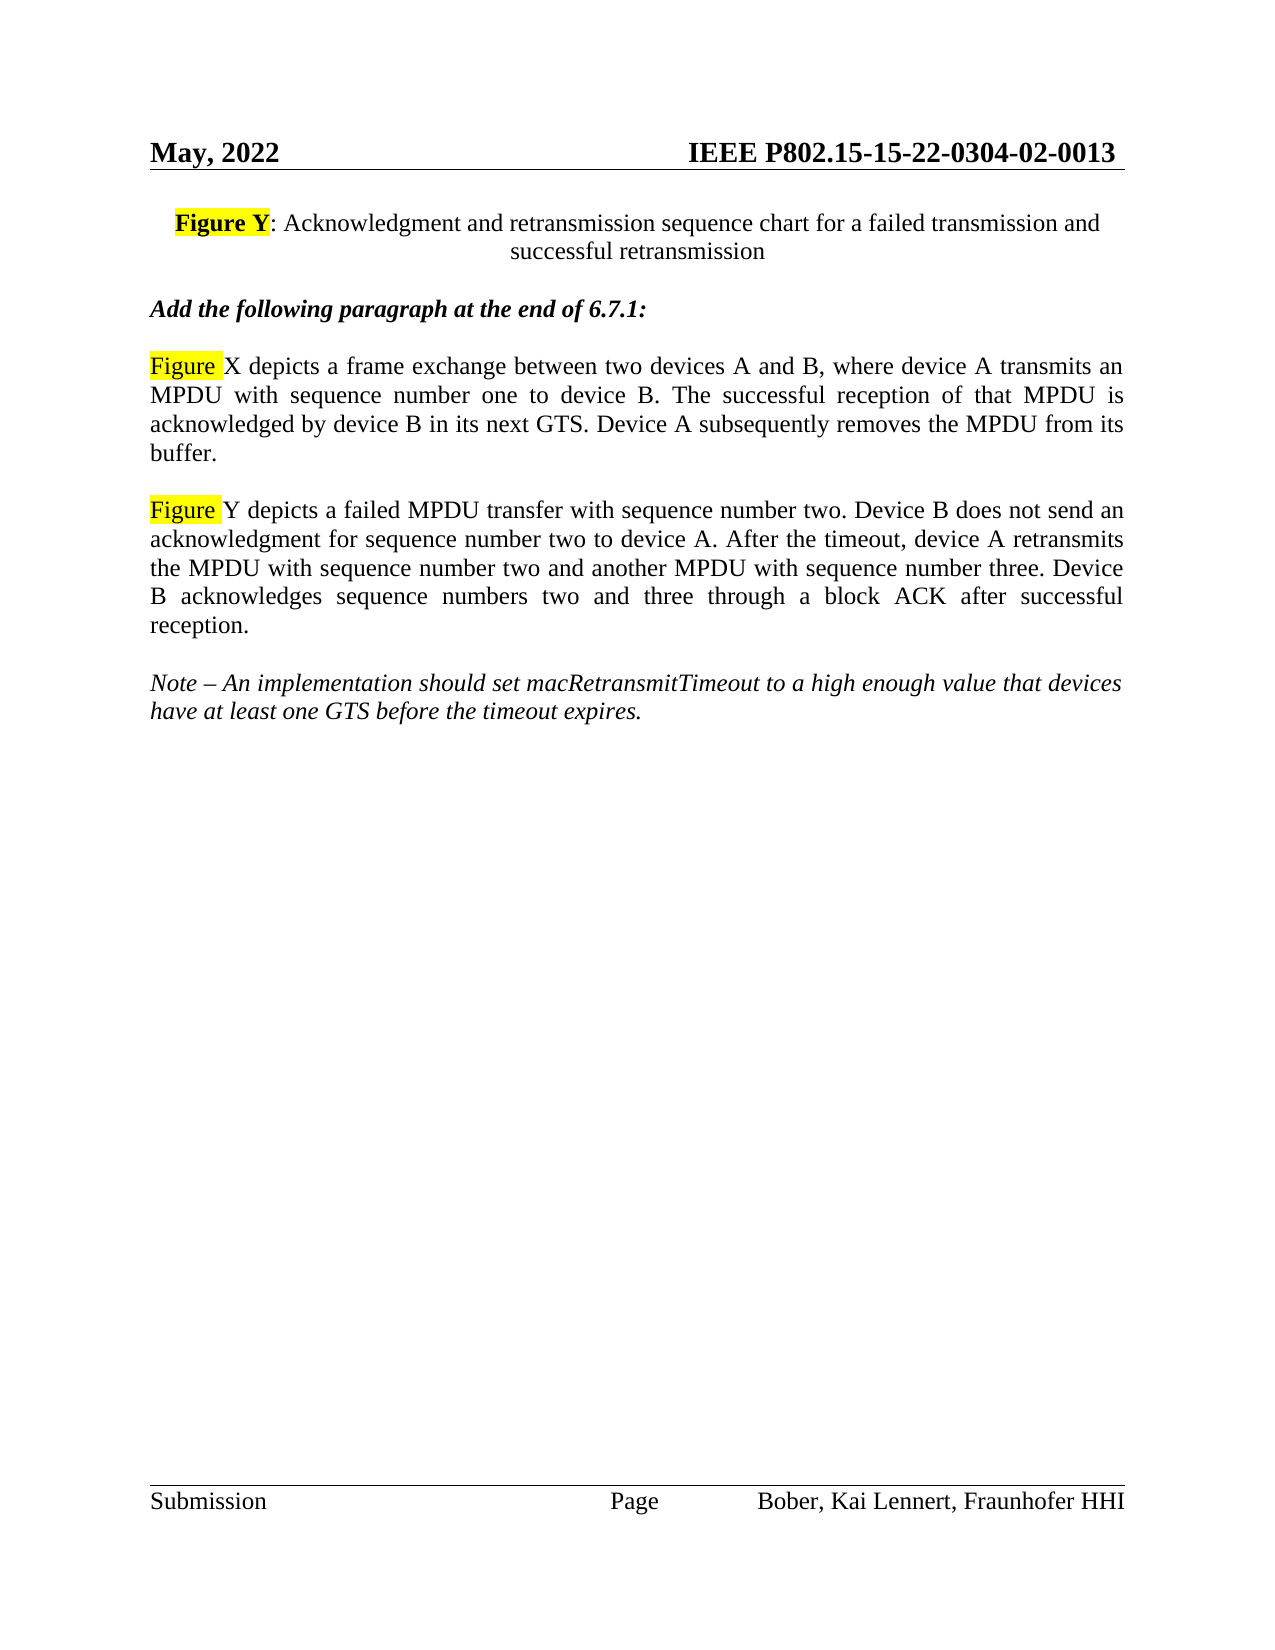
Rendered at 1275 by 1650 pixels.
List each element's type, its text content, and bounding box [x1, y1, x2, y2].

text Add the following paragraph at the end of 6.7.1: [150, 294, 1125, 323]
text Note – An implementation should set macRetransmitTimeout to a high enough value that devices have at least one GTS before the timeout expires. [150, 668, 1125, 725]
text Figure X depicts a frame exchange between two devices A and B, where device A transmits an MPDU with sequence number one to device B. The successful reception of that MPDU is acknowledged by device B in its next GTS. Device A subsequently removes the MPDU from its buffer. [150, 351, 1125, 466]
text Figure Y depicts a failed MPDU transfer with sequence number two. Device B does not send an acknowledgment for sequence number two to device A. After the timeout, device A retransmits the MPDU with sequence number two and another MPDU with sequence number three. Device B acknowledges sequence numbers two and three through a block ACK after successful reception. [150, 495, 1125, 639]
text Figure Y: Acknowledgment and retransmission sequence chart for a failed transmission and successful retransmission [150, 208, 1125, 265]
